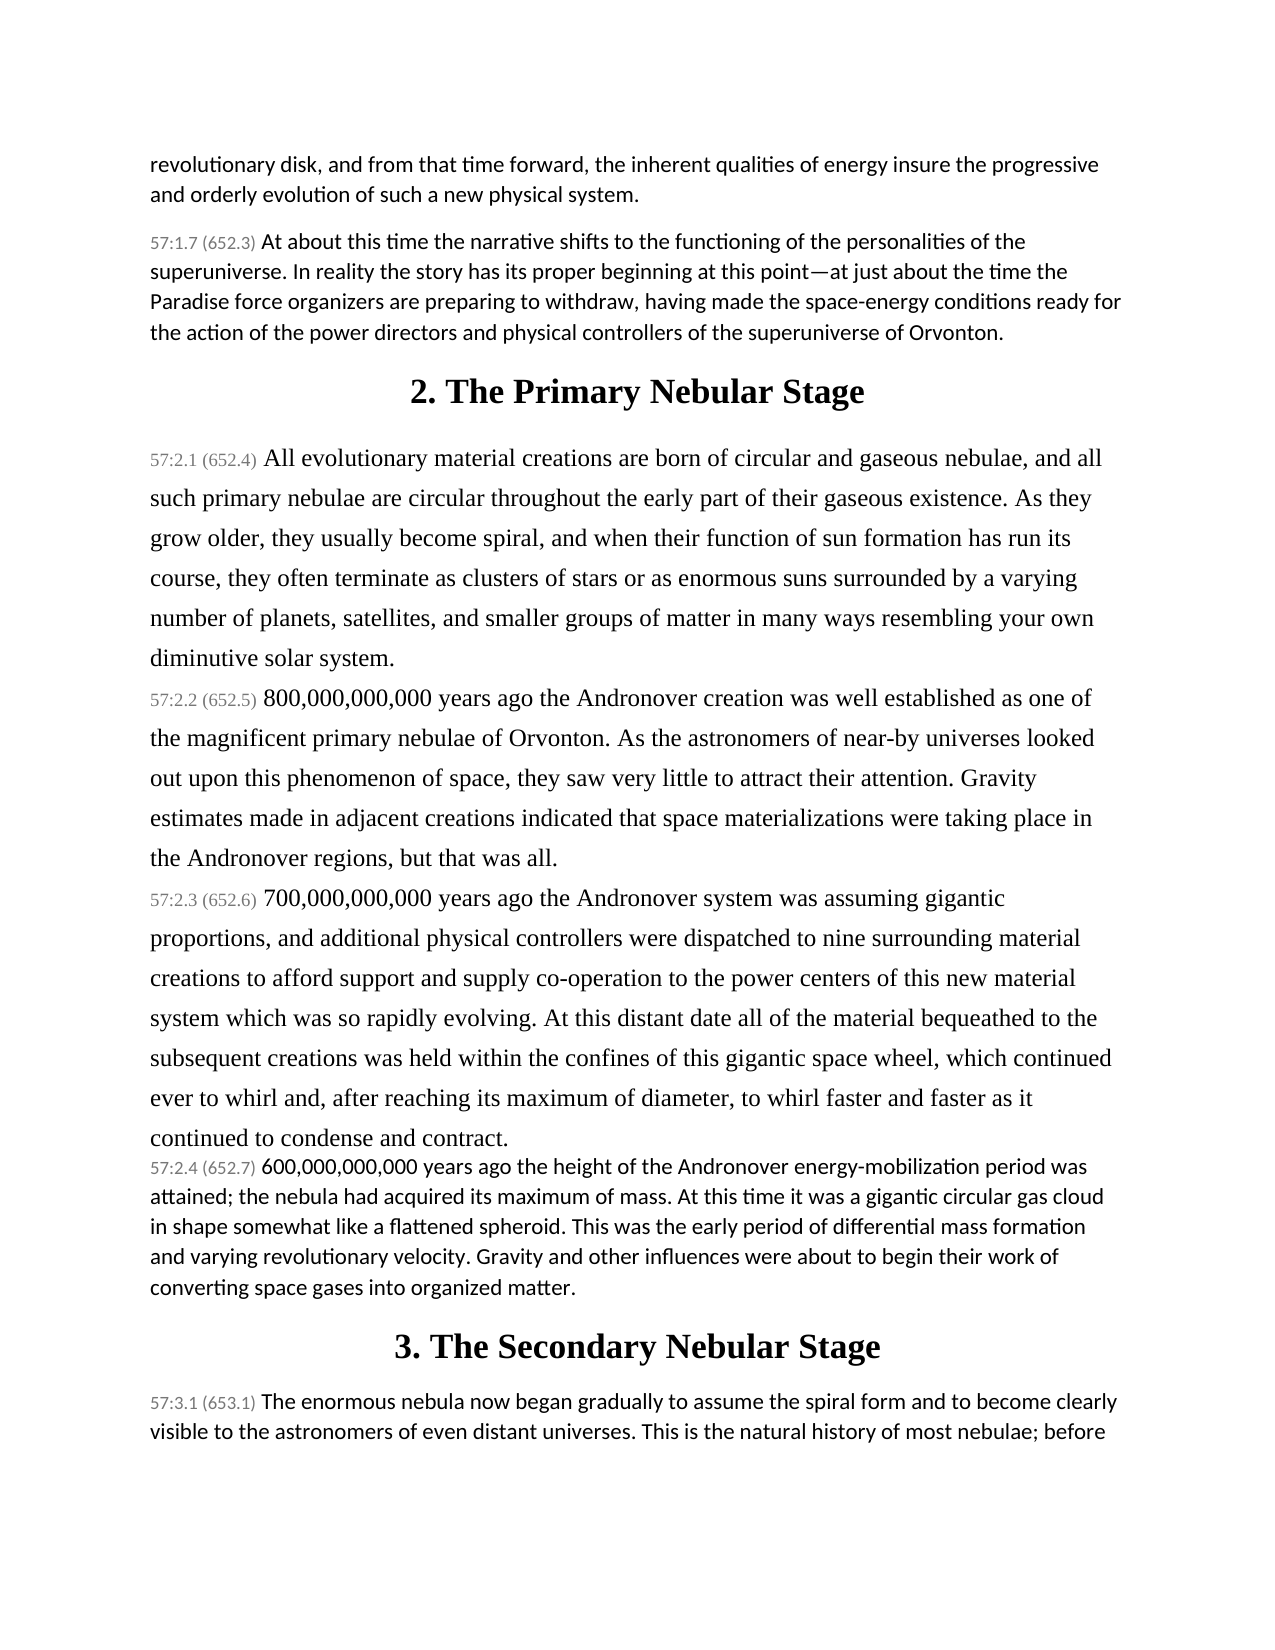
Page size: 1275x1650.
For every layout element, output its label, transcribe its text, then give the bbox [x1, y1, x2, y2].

text 57:1.7 (652.3) At about this time the narrative shifts to the functioning of the personalities of the superuniverse. In reality the story has its proper beginning at this point—at just about the time the Paradise force organizers are preparing to withdraw, having made the space-energy conditions ready for the action of the power directors and physical controllers of the superuniverse of Orvonton. [150, 227, 1125, 333]
text 57:2.1 (652.4) All evolutionary material creations are born of circular and gaseous nebulae, and all such primary nebulae are circular throughout the early part of their gaseous existence. As they grow older, they usually become spiral, and when their function of sun formation has run its course, they often terminate as clusters of stars or as enormous suns surrounded by a varying number of planets, satellites, and smaller groups of matter in many ways resembling your own diminutive solar system. [150, 432, 1125, 672]
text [150, 1387, 1125, 1445]
text 57:2.3 (652.6) 700,000,000,000 years ago the Andronover system was assuming gigantic proportions, and additional physical controllers were dispatched to nine surrounding material creations to afford support and supply co-operation to the power centers of this new material system which was so rapidly evolving. At this distant date all of the material bequeathed to the subsequent creations was held within the confines of this gigantic space wheel, which continued ever to whirl and, after reaching its maximum of diameter, to whirl faster and faster as it continued to condense and contract. [150, 872, 1125, 1152]
text 57:2.4 (652.7) 600,000,000,000 years ago the height of the Andronover energy-mobilization period was attained; the nebula had acquired its maximum of mass. At this time it was a gigantic circular gas cloud in shape somewhat like a flattened spheroid. This was the early period of differential mass formation and varying revolutionary velocity. Gravity and other influences were about to begin their work of converting space gases into organized matter. [150, 1152, 1125, 1288]
subtitle 3. The Secondary Nebular Stage [150, 1288, 1125, 1366]
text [150, 150, 1125, 208]
subtitle 2. The Primary Nebular Stage [150, 333, 1125, 411]
text 57:2.2 (652.5) 800,000,000,000 years ago the Andronover creation was well established as one of the magnificent primary nebulae of Orvonton. As the astronomers of near-by universes looked out upon this phenomenon of space, they saw very little to attract their attention. Gravity estimates made in adjacent creations indicated that space materializations were taking place in the Andronover regions, but that was all. [150, 672, 1125, 872]
